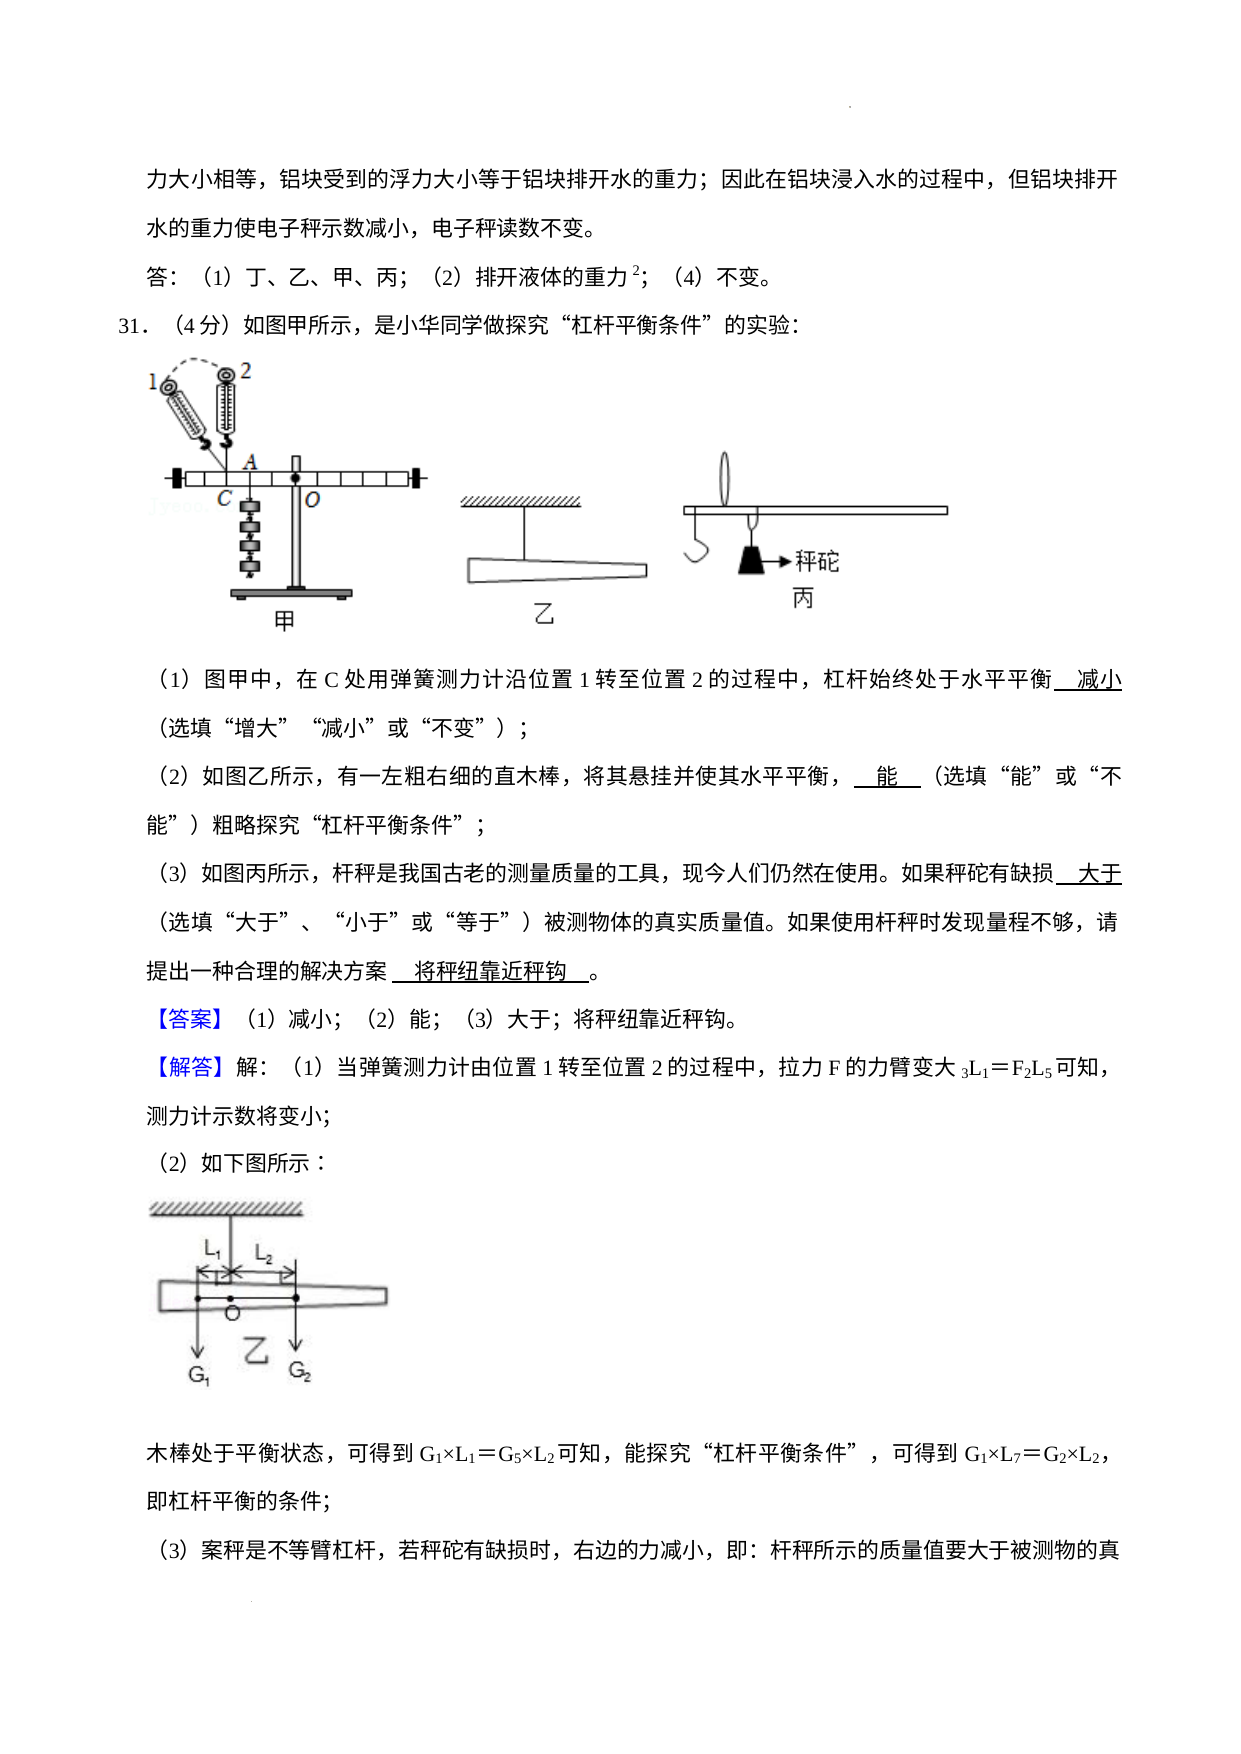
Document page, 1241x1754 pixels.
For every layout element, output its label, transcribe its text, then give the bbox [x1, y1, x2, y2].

text 31．（4分）如图甲所示，是小华同学做探究“杠杆平衡条件”的实验： [118, 307, 1122, 340]
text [147, 1532, 1122, 1565]
text 木棒处于平衡状态，可得到G1×L1＝G5×L2可知，能探究“杠杆平衡条件”，可得到G1×L7＝G2×L2，即杠杆平衡的条件； [147, 1435, 1122, 1516]
picture [146, 355, 950, 635]
picture [146, 1194, 391, 1390]
text （2）如图乙所示，有一左粗右细的直木棒，将其悬挂并使其水平平衡， 能 （选填“能”或“不能”）粗略探究“杠杆平衡条件”； [147, 759, 1122, 840]
text 【答案】（1）减小；（2）能；（3）大于；将秤纽靠近秤钩。 [147, 1002, 1122, 1034]
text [147, 162, 1122, 243]
text （2）如下图所示： [147, 1147, 1122, 1179]
text （3）如图丙所示，杆秤是我国古老的测量质量的工具，现今人们仍然在使用。如果秤砣有缺损 大于 （选填“大于”、“小于”或“等于”）被测物体的真实质量值。如果使用杆秤时发现量程不够，请提出一种合理的解决方案 将秤纽靠近秤钩 。 [147, 856, 1122, 986]
text 【解答】解：（1）当弹簧测力计由位置1转至位置2的过程中，拉力F的力臂变大3L1＝F2L5可知，测力计示数将变小； [147, 1050, 1122, 1131]
text 答：（1）丁、乙、甲、丙；（2）排开液体的重力2；（4）不变。 [147, 259, 1122, 292]
text （1）图甲中，在C处用弹簧测力计沿位置1转至位置2的过程中，杠杆始终处于水平平衡 减小 （选填“增大”“减小”或“不变”）； [147, 662, 1122, 743]
